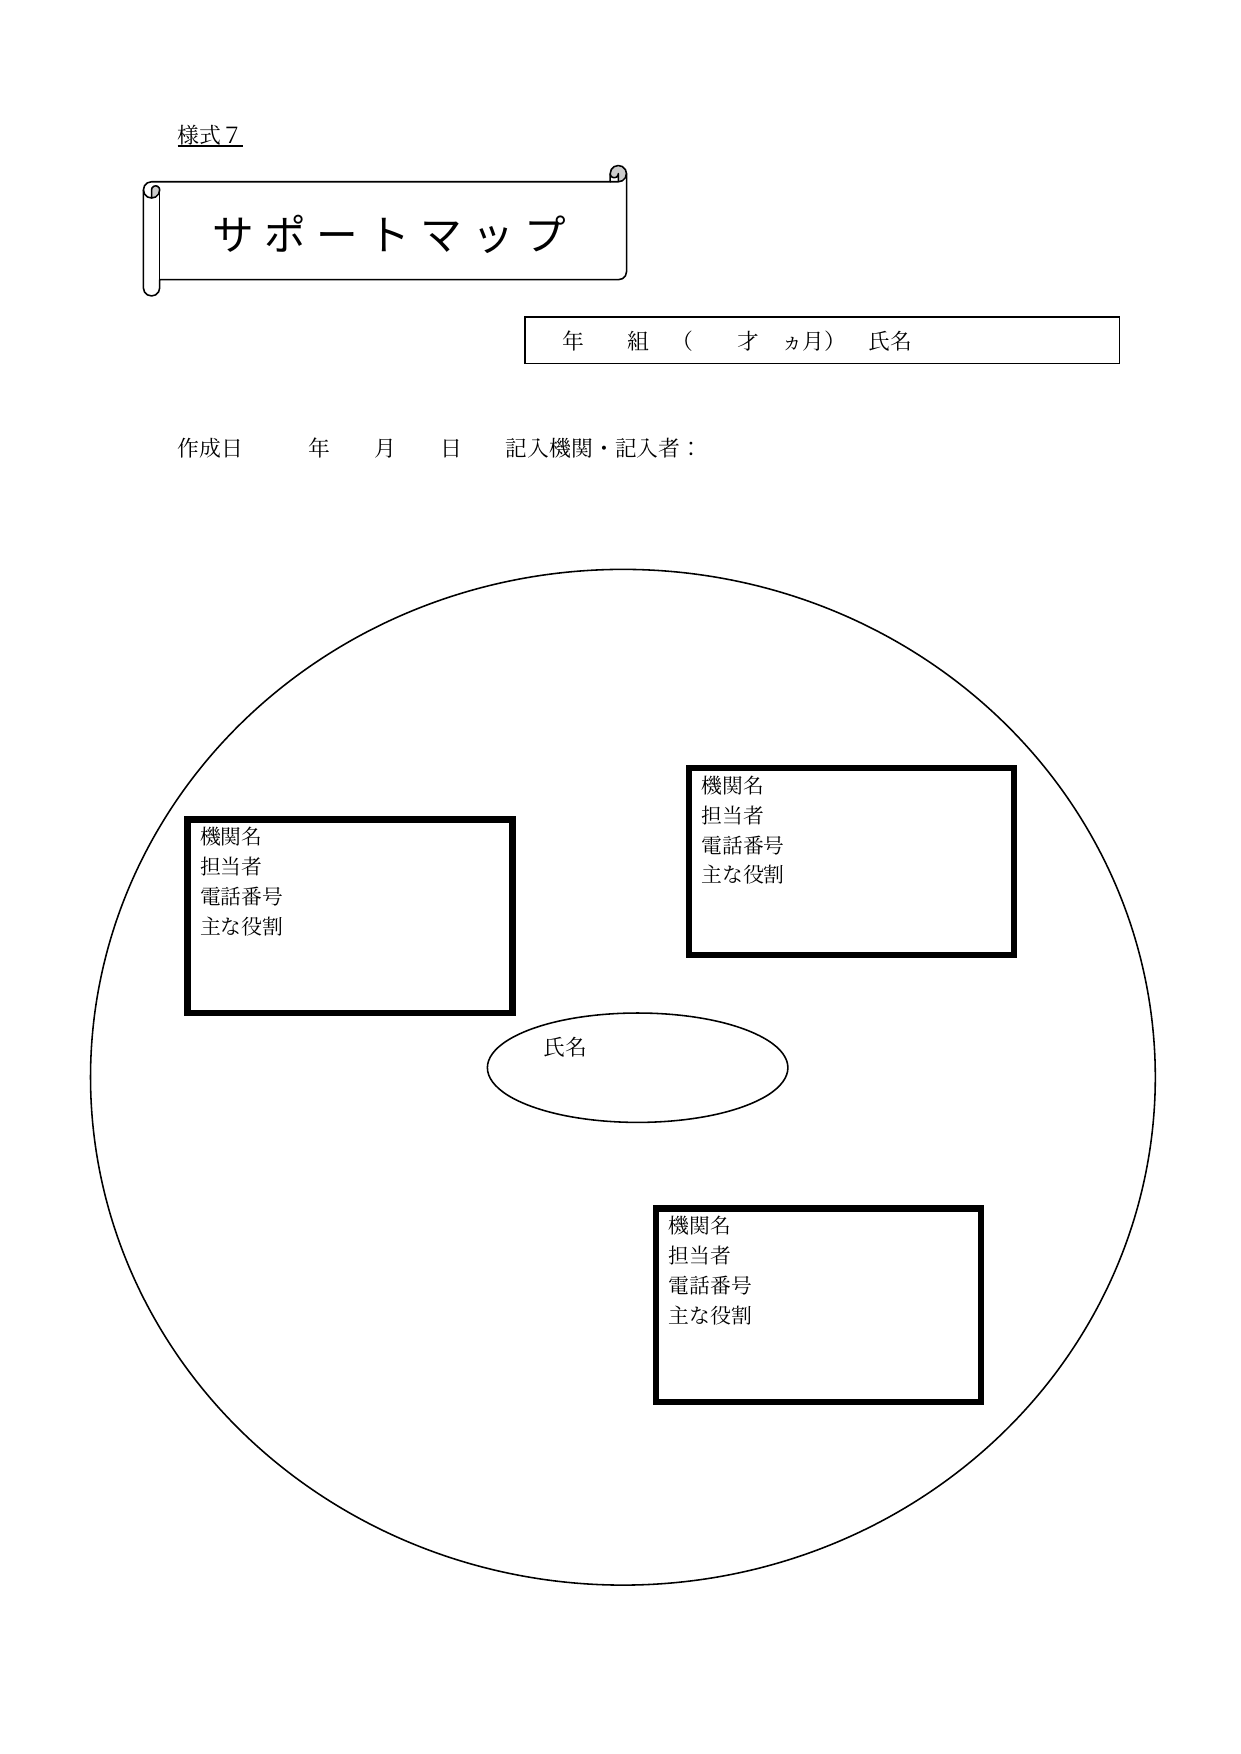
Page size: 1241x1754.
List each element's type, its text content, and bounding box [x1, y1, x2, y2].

text 作成日 年 月 日 記入機関・記入者： [177, 428, 1063, 466]
